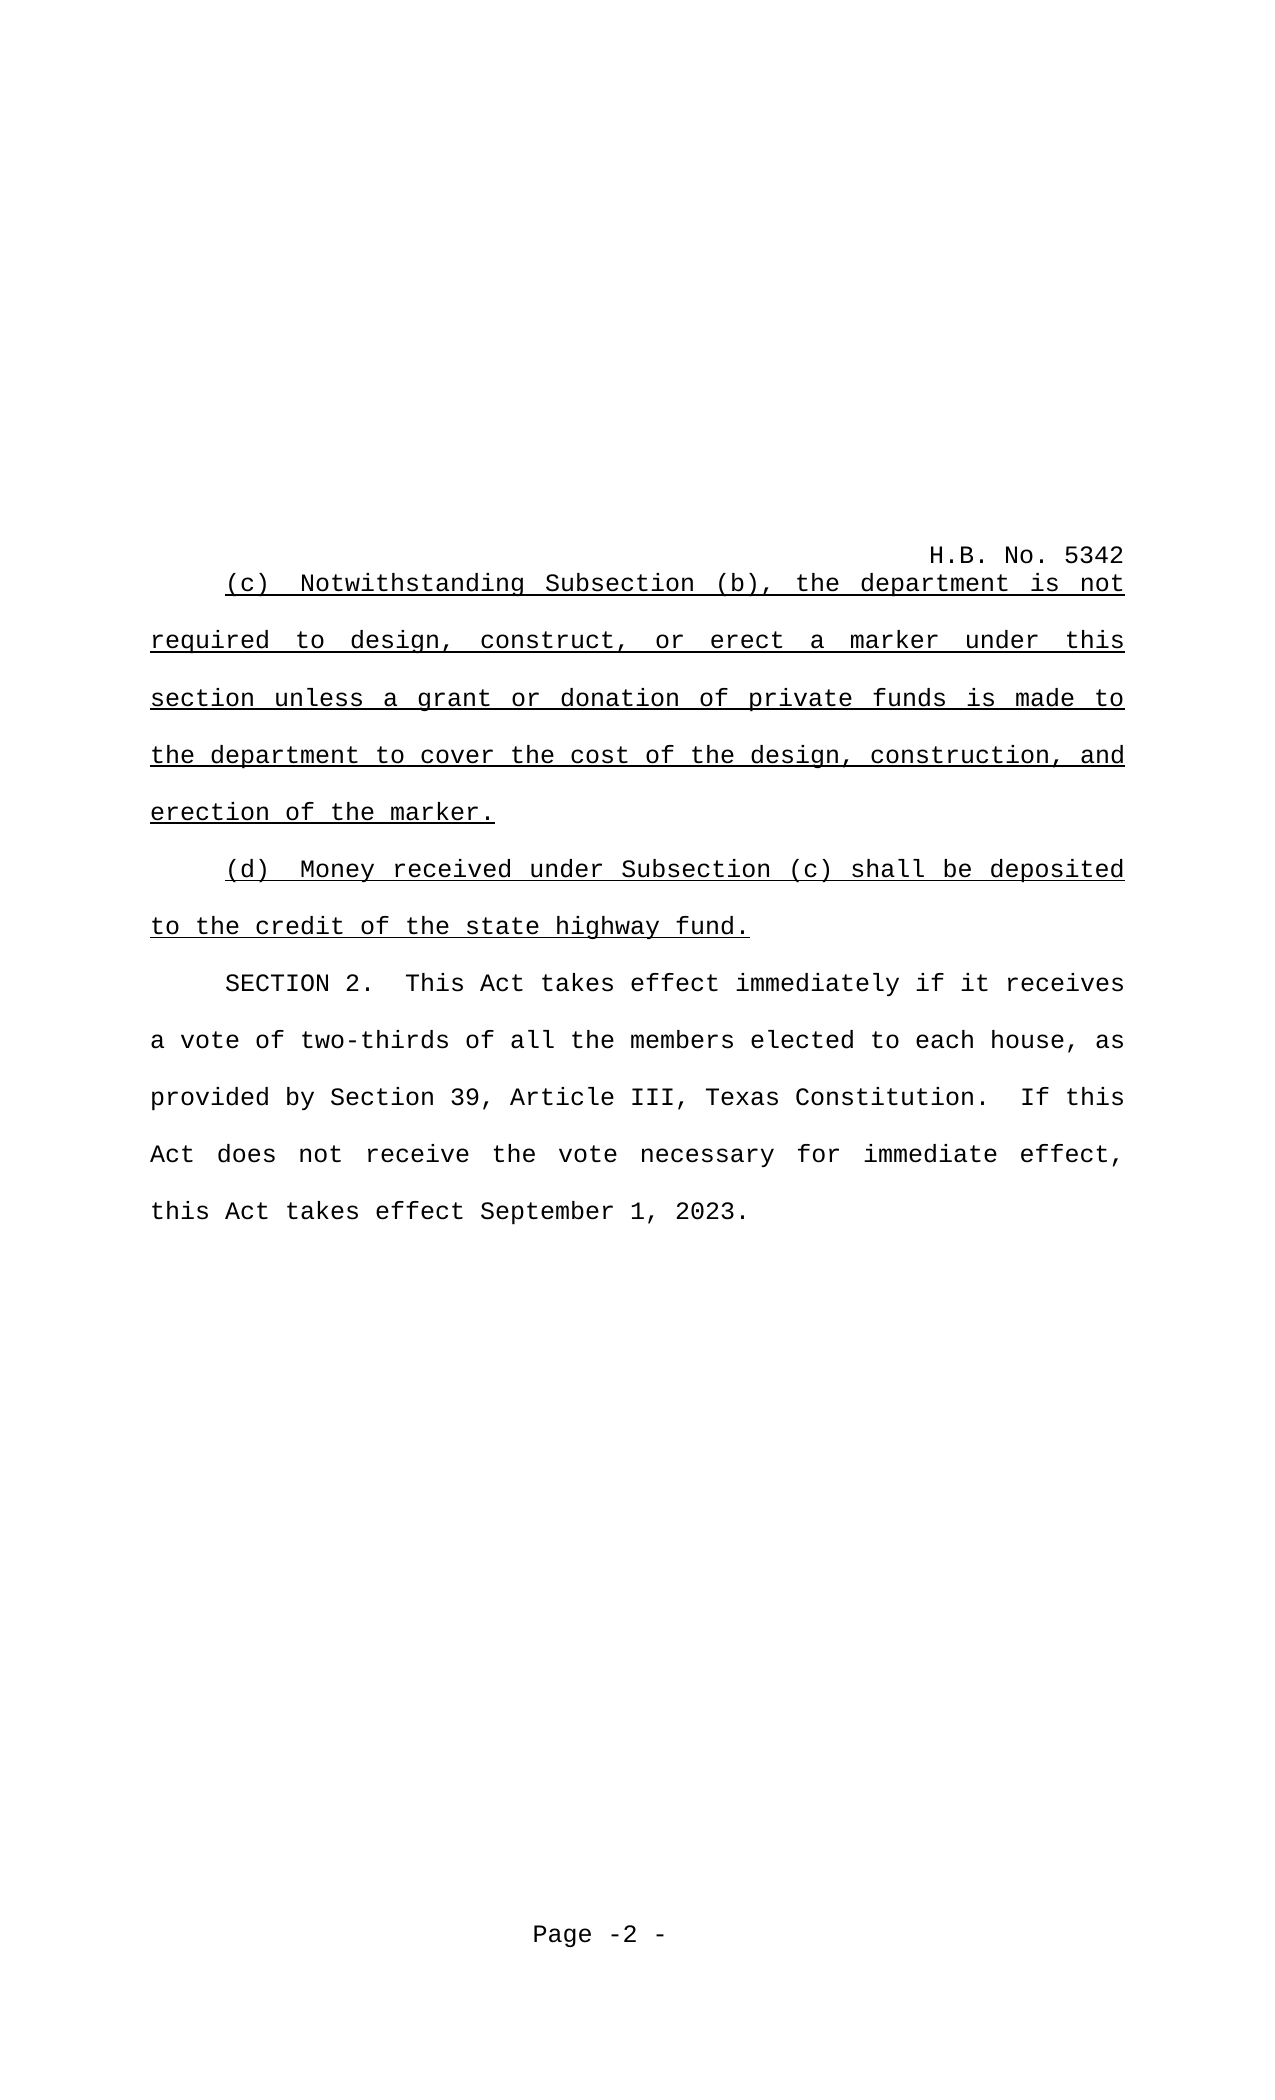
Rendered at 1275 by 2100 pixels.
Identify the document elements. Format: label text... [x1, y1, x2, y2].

text (c) Notwithstanding Subsection (b), the department is not required to design, construct, or erect a marker under this section unless a grant or donation of private funds is made to the department to cover the cost of the design, construction, and erection of the marker. [150, 653, 1125, 708]
text SECTION 2. This Act takes effect immediately if it receives a vote of two-thirds of all the members elected to each house, as provided by Section 39, Article III, Texas Constitution. If this Act does not receive the vote necessary for immediate effect, this Act takes effect September 1, 2023. [150, 970, 1125, 1227]
text (d) Money received under Subsection (c) shall be deposited to the credit of the state highway fund. [150, 856, 1125, 942]
text (c) Notwithstanding Subsection (b), the department is not required to design, construct, or erect a marker under this section unless a grant or donation of private funds is made to the department to cover the cost of the design, construction, and erection of the marker. [150, 767, 1125, 828]
text (c) Notwithstanding Subsection (b), the department is not required to design, construct, or erect a marker under this section unless a grant or donation of private funds is made to the department to cover the cost of the design, construction, and erection of the marker. [150, 571, 1125, 651]
text (c) Notwithstanding Subsection (b), the department is not required to design, construct, or erect a marker under this section unless a grant or donation of private funds is made to the department to cover the cost of the design, construction, and erection of the marker. [150, 710, 1125, 765]
